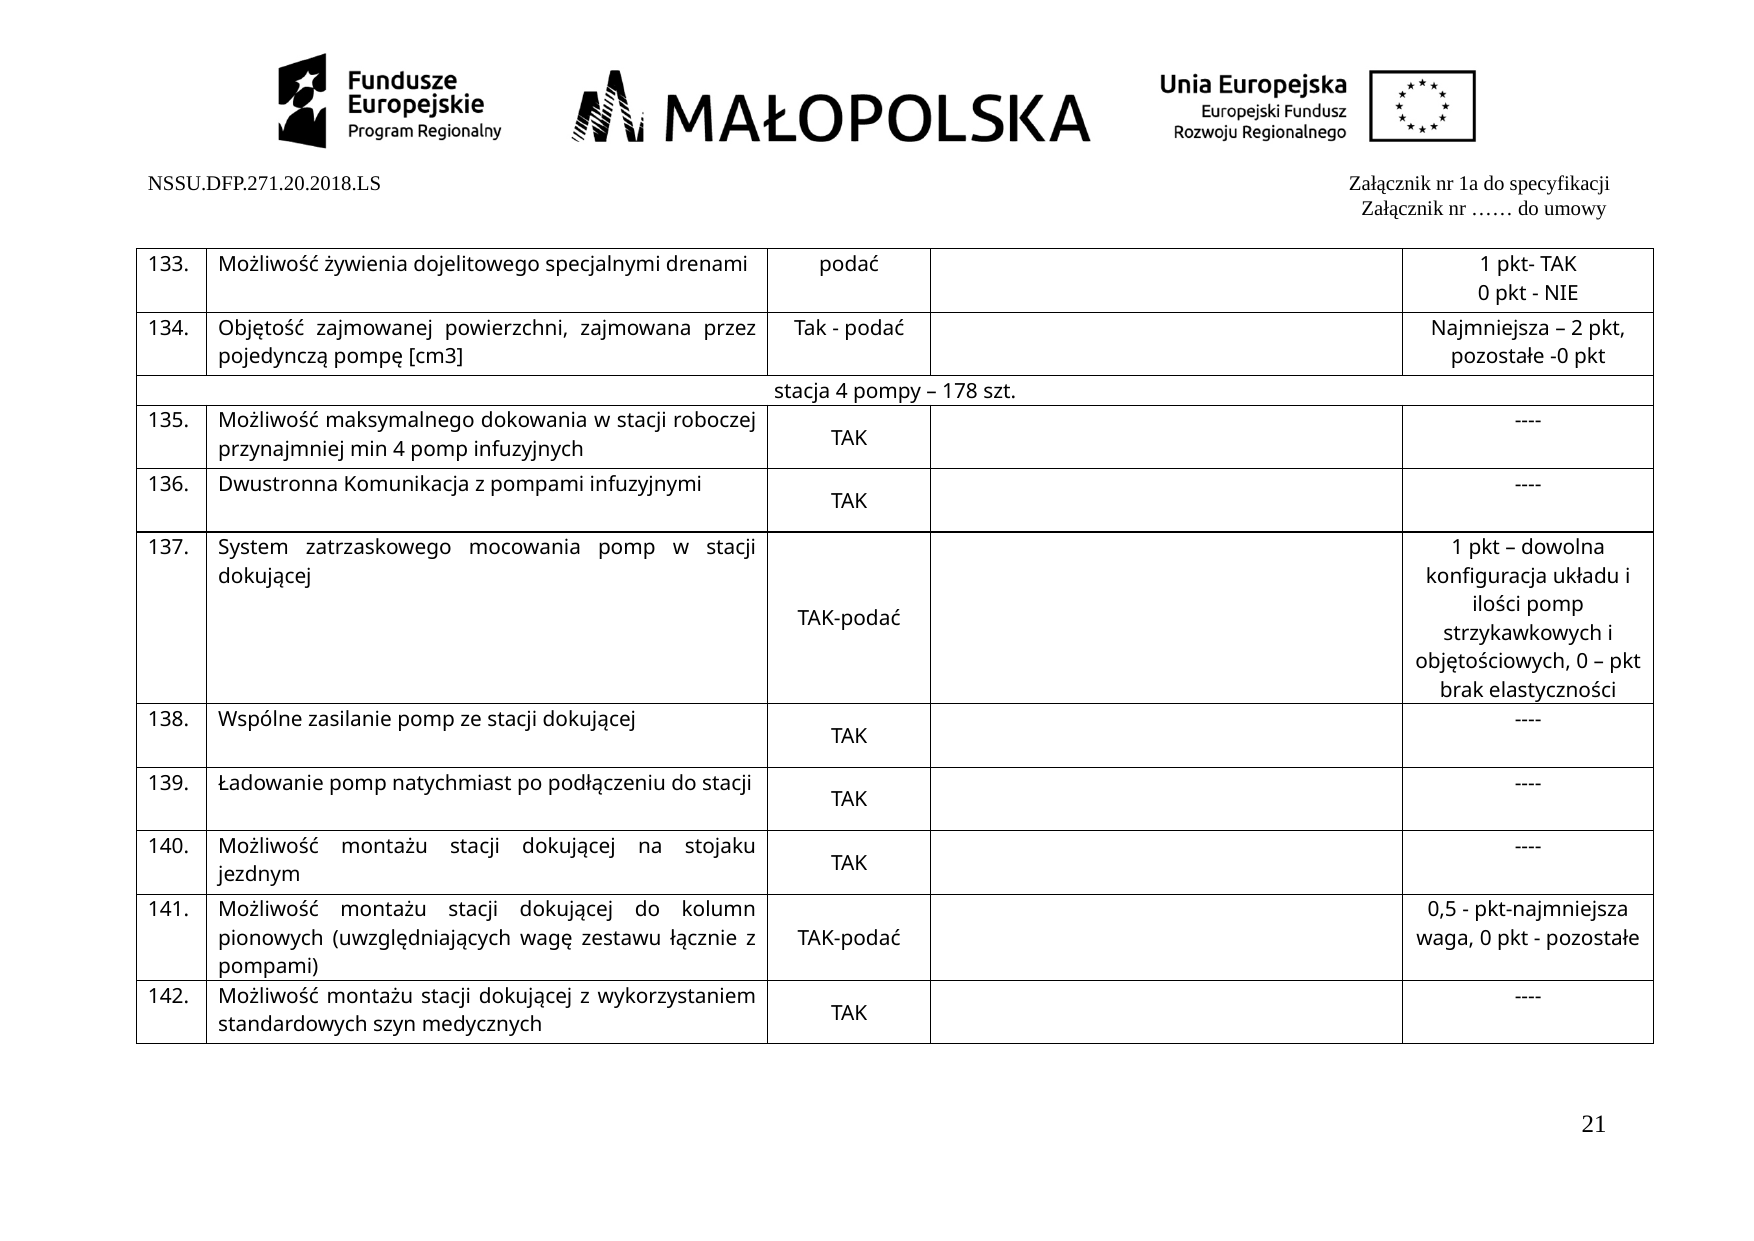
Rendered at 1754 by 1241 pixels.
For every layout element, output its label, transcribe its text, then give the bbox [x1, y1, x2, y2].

table_cell ---- [1403, 831, 1653, 893]
table_cell [137, 533, 206, 703]
table_cell [931, 313, 1402, 375]
table_cell Możliwość żywienia dojelitowego specjalnymi drenami [207, 249, 767, 312]
table_cell ---- [1403, 469, 1653, 531]
table_cell TAK [768, 831, 930, 893]
table_cell stacja 4 pompy – 178 szt. [137, 376, 1653, 404]
table_cell [931, 768, 1402, 830]
table_cell 0,5 - pkt-najmniejsza waga, 0 pkt - pozostałe [1403, 895, 1653, 980]
table_cell Ładowanie pomp natychmiast po podłączeniu do stacji [207, 768, 767, 830]
table_cell TAK-podać [768, 533, 930, 703]
table_cell ---- [1403, 981, 1653, 1043]
table_cell [137, 249, 206, 312]
table_cell [137, 313, 206, 375]
table_cell TAK [768, 981, 930, 1043]
table_cell TAK [768, 768, 930, 830]
table_cell Możliwość montażu stacji dokującej z wykorzystaniem standardowych szyn medycznych [207, 981, 767, 1043]
table_cell Tak - podać [768, 313, 930, 375]
table_cell TAK [768, 469, 930, 531]
table_cell [137, 831, 206, 893]
table_cell TAK [768, 704, 930, 767]
table_cell [137, 406, 206, 468]
table_cell ---- [1403, 406, 1653, 468]
table_cell podać [768, 249, 930, 312]
table_cell Najmniejsza – 2 pkt, pozostałe -0 pkt [1403, 313, 1653, 375]
table_cell [137, 981, 206, 1043]
table_cell TAK [768, 406, 930, 468]
table_cell Możliwość montażu stacji dokującej do kolumn pionowych (uwzględniających wagę zestawu łącznie z pompami) [207, 895, 767, 980]
table_cell System zatrzaskowego mocowania pomp w stacji dokującej [207, 533, 767, 703]
table_cell [137, 469, 206, 531]
table_cell ---- [1403, 704, 1653, 767]
table_cell ---- [1403, 768, 1653, 830]
table_cell [931, 704, 1402, 767]
table_cell [931, 249, 1402, 312]
table_cell [931, 831, 1402, 893]
table_cell Wspólne zasilanie pomp ze stacji dokującej [207, 704, 767, 767]
table_cell [931, 406, 1402, 468]
table_cell Objętość zajmowanej powierzchni, zajmowana przez pojedynczą pompę [cm3] [207, 313, 767, 375]
table_cell 1 pkt – dowolna konfiguracja układu i ilości pomp strzykawkowych i objętościowych, 0 – pkt brak elastyczności [1403, 533, 1653, 703]
table_cell Możliwość montażu stacji dokującej na stojaku jezdnym [207, 831, 767, 893]
table_cell [931, 895, 1402, 980]
table_cell 1 pkt- TAK 0 pkt - NIE [1403, 249, 1653, 312]
table_cell [931, 533, 1402, 703]
table_cell [137, 768, 206, 830]
table_cell [137, 704, 206, 767]
table_cell Dwustronna Komunikacja z pompami infuzyjnymi [207, 469, 767, 531]
table_cell [931, 981, 1402, 1043]
table_cell [931, 469, 1402, 531]
table_cell Możliwość maksymalnego dokowania w stacji roboczej przynajmniej min 4 pomp infuzyjnych [207, 406, 767, 468]
table_cell TAK-podać [768, 895, 930, 980]
table_cell [137, 895, 206, 980]
picture [255, 29, 1499, 172]
